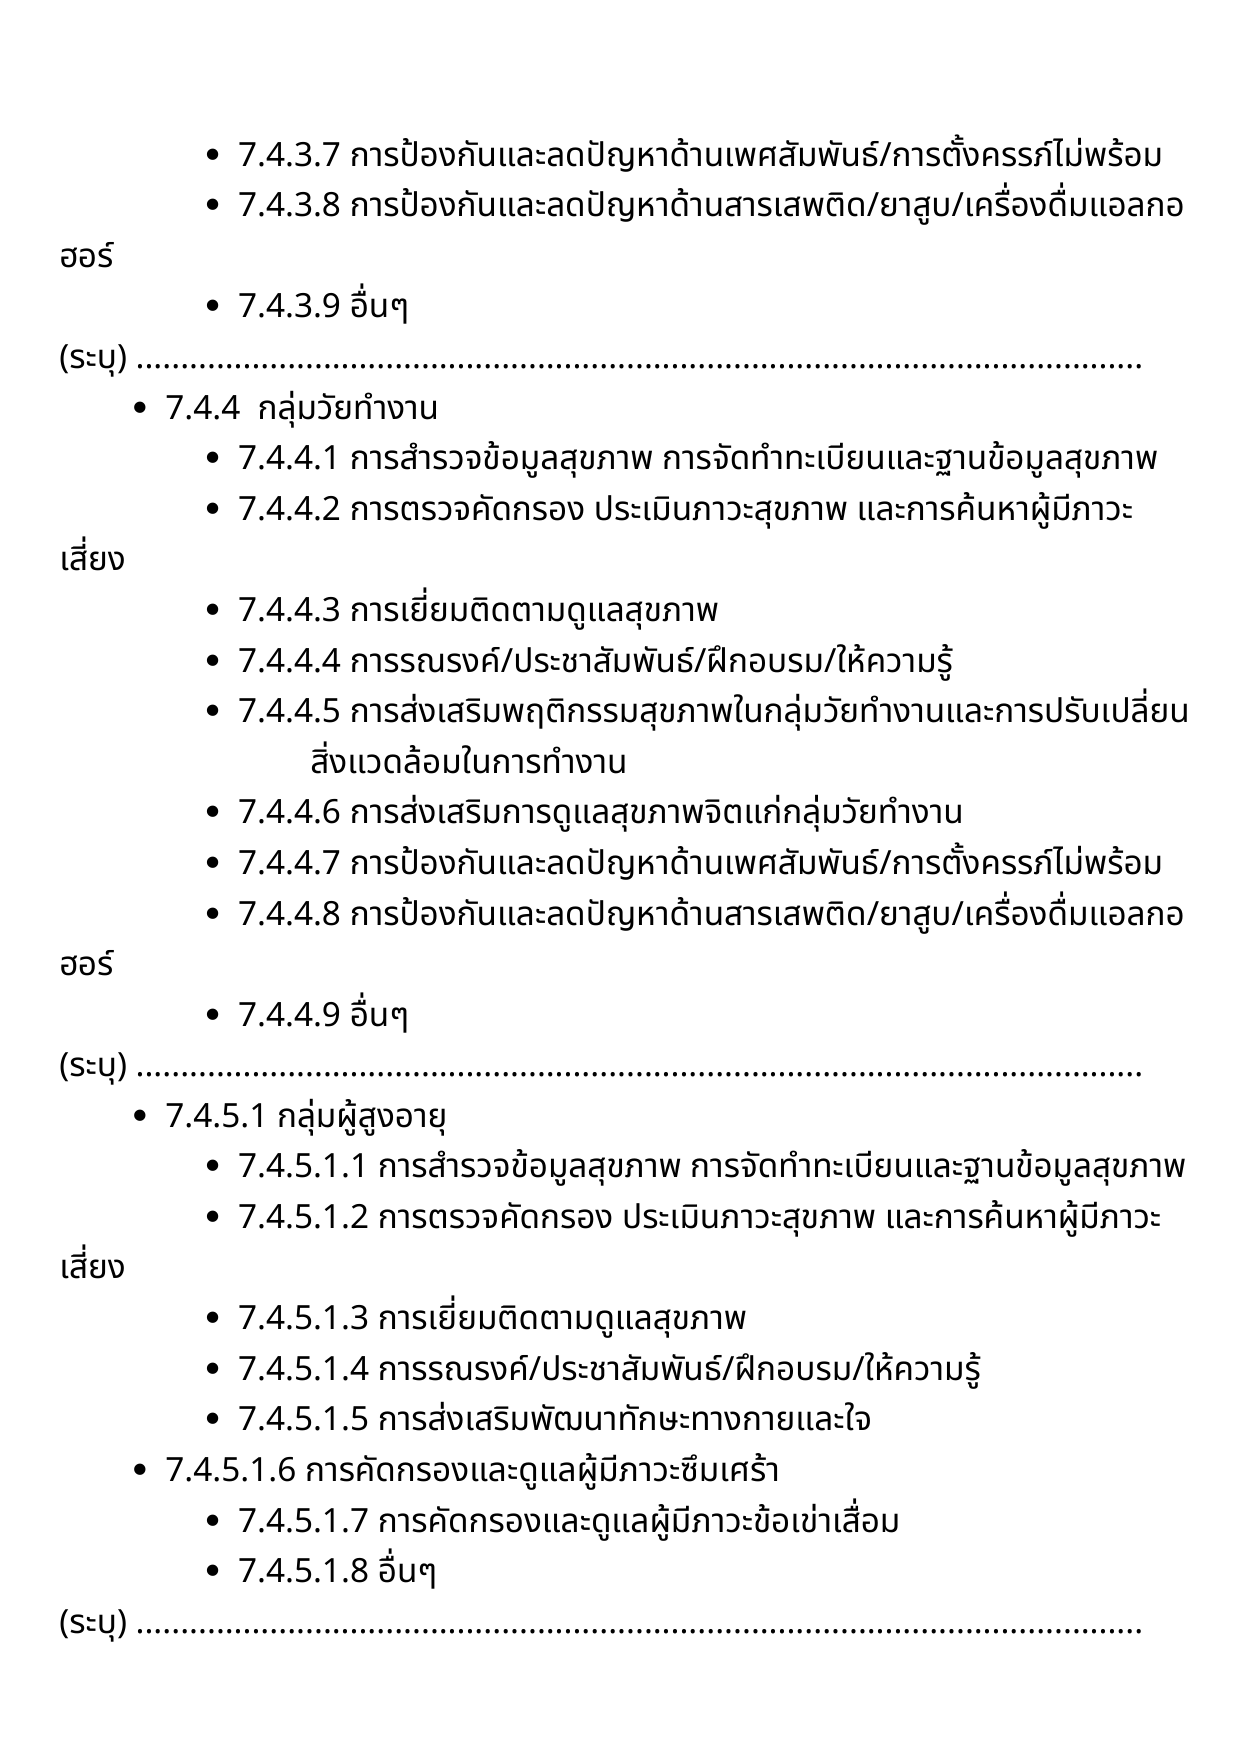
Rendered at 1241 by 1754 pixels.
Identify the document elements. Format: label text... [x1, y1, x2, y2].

text 7.4.4.3 การเยี่ยมติดตามดูแลสุขภาพ [59, 586, 1196, 636]
text 7.4.5.1.5 การส่งเสริมพัฒนาทักษะทางกายและใจ [59, 1395, 1196, 1446]
text 7.4.4.8 การป้องกันและลดปัญหาด้านสารเสพติด/ยาสูบ/เครื่องดื่มแอลกอฮอร์ [59, 889, 1196, 990]
text 7.4.5.1.8 อื่นๆ (ระบุ) ................................................................................................................. [59, 1547, 1196, 1648]
text 7.4.5.1.6 การคัดกรองและดูแลผู้มีภาวะซึมเศร้า [59, 1446, 1196, 1496]
text 7.4.4.4 การรณรงค์/ประชาสัมพันธ์/ฝึกอบรม/ให้ความรู้ [59, 636, 1196, 687]
text 7.4.4 กลุ่มวัยทำงาน [59, 383, 1196, 434]
text 7.4.4.9 อื่นๆ (ระบุ) ................................................................................................................. [59, 990, 1196, 1092]
text 7.4.4.5 การส่งเสริมพฤติกรรมสุขภาพในกลุ่มวัยทำงานและการปรับเปลี่ยนสิ่งแวดล้อมในการทำงาน [59, 687, 1196, 788]
text 7.4.4.2 การตรวจคัดกรอง ประเมินภาวะสุขภาพ และการค้นหาผู้มีภาวะเสี่ยง [59, 485, 1196, 586]
text 7.4.5.1.1 การสำรวจข้อมูลสุขภาพ การจัดทำทะเบียนและฐานข้อมูลสุขภาพ [59, 1142, 1196, 1193]
text 7.4.4.7 การป้องกันและลดปัญหาด้านเพศสัมพันธ์/การตั้งครรภ์ไม่พร้อม [59, 839, 1196, 889]
text 7.4.5.1.7 การคัดกรองและดูแลผู้มีภาวะข้อเข่าเสื่อม [59, 1496, 1196, 1547]
text 7.4.3.9 อื่นๆ (ระบุ) ................................................................................................................. [59, 282, 1196, 383]
text 7.4.4.6 การส่งเสริมการดูแลสุขภาพจิตแก่กลุ่มวัยทำงาน [59, 788, 1196, 839]
text 7.4.3.8 การป้องกันและลดปัญหาด้านสารเสพติด/ยาสูบ/เครื่องดื่มแอลกอฮอร์ [59, 181, 1196, 282]
text 7.4.3.7 การป้องกันและลดปัญหาด้านเพศสัมพันธ์/การตั้งครรภ์ไม่พร้อม [59, 131, 1196, 181]
text 7.4.5.1 กลุ่มผู้สูงอายุ [59, 1092, 1196, 1142]
text 7.4.5.1.3 การเยี่ยมติดตามดูแลสุขภาพ [59, 1294, 1196, 1344]
text 7.4.5.1.2 การตรวจคัดกรอง ประเมินภาวะสุขภาพ และการค้นหาผู้มีภาวะเสี่ยง [59, 1193, 1196, 1294]
text 7.4.4.1 การสำรวจข้อมูลสุขภาพ การจัดทำทะเบียนและฐานข้อมูลสุขภาพ [59, 434, 1196, 485]
text 7.4.5.1.4 การรณรงค์/ประชาสัมพันธ์/ฝึกอบรม/ให้ความรู้ [59, 1344, 1196, 1395]
